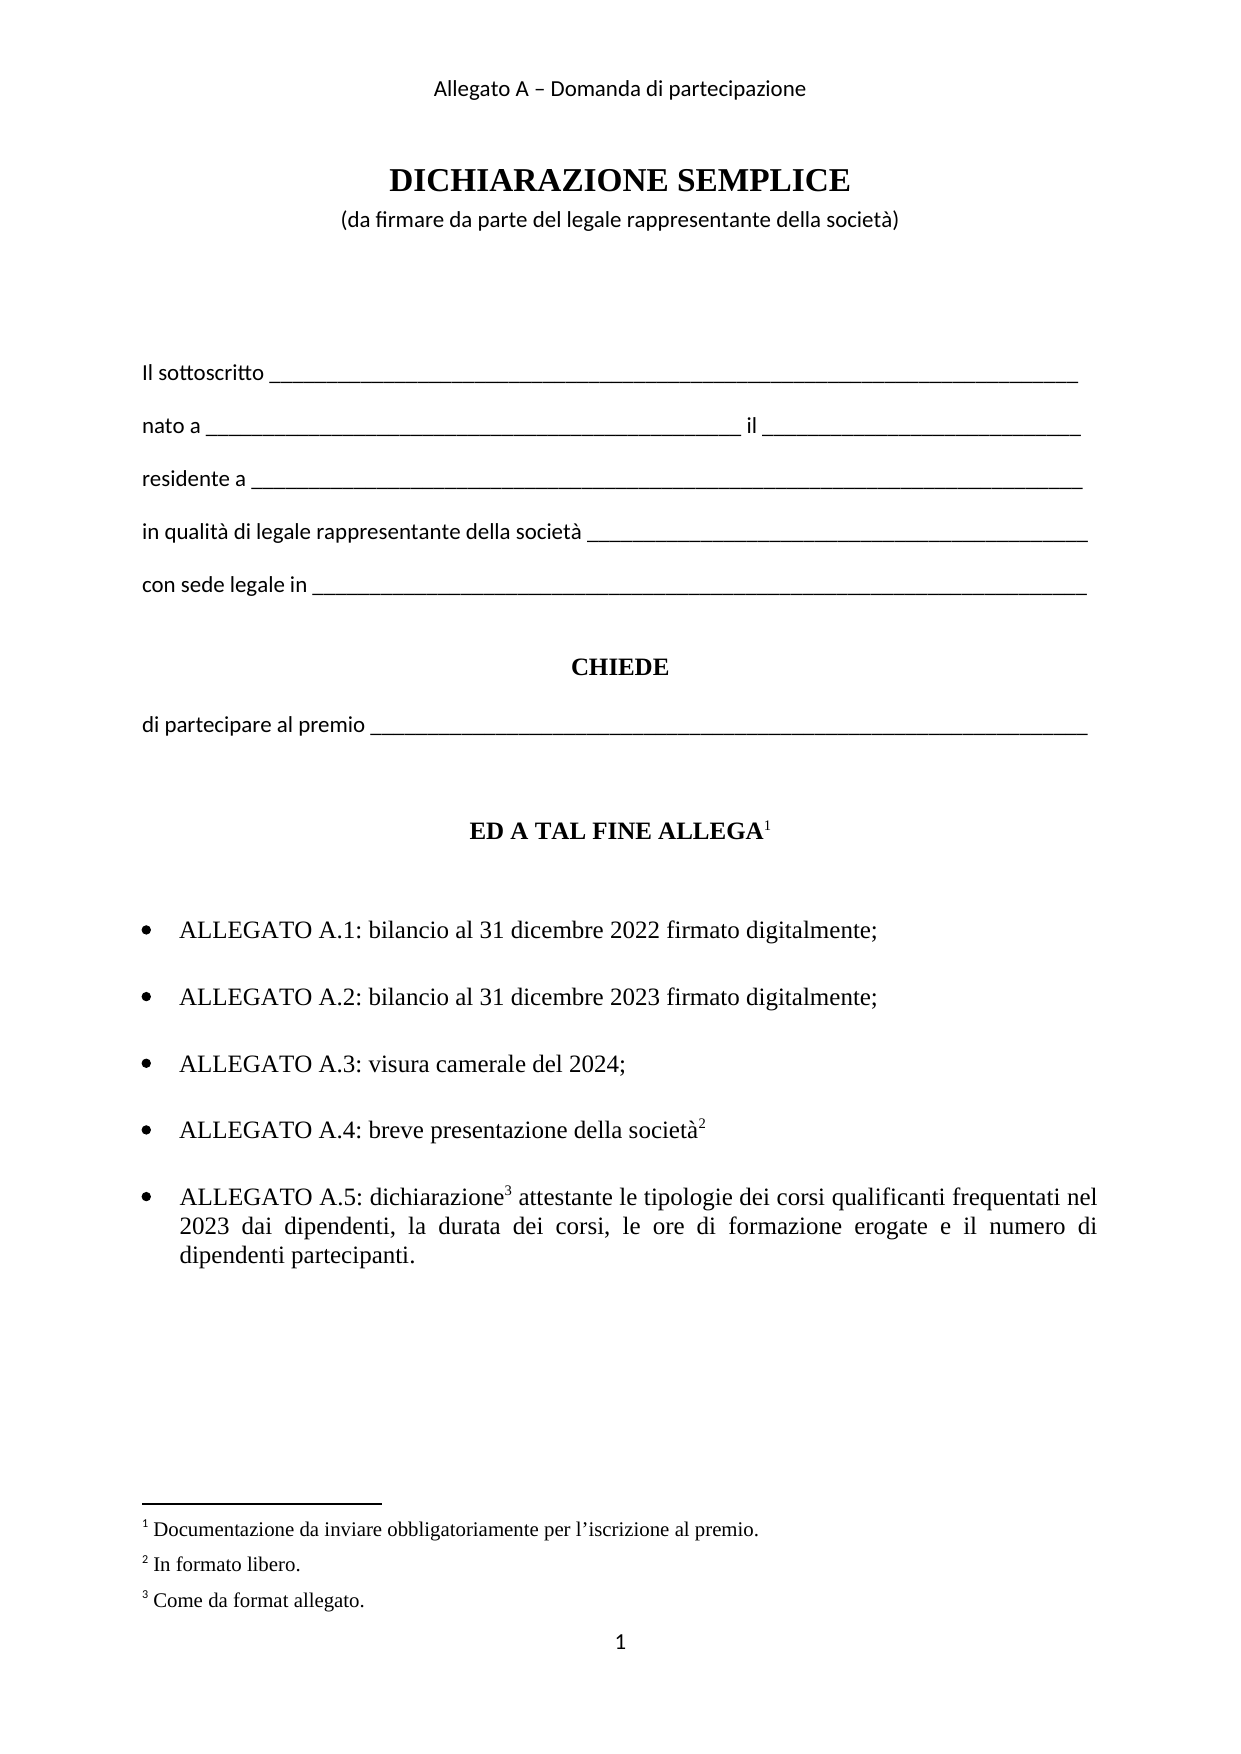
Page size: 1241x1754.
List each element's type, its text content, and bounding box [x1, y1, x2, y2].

text nato a _______________________________________________ il ____________________________ [142, 411, 1098, 439]
list ALLEGATO A.3: visura camerale del 2024; [142, 1049, 1098, 1078]
text con sede legale in ____________________________________________________________________ [142, 570, 1098, 598]
list ALLEGATO A.1: bilancio al 31 dicembre 2022 firmato digitalmente; [142, 915, 1098, 944]
list ALLEGATO A.4: breve presentazione della società [142, 1115, 1098, 1144]
text di partecipare al premio _______________________________________________________________ [142, 710, 1098, 738]
text Il sottoscritto _______________________________________________________________________ [142, 358, 1098, 386]
list ALLEGATO A.2: bilancio al 31 dicembre 2023 firmato digitalmente; [142, 982, 1098, 1011]
text ED A TAL FINE ALLEGA [142, 816, 1098, 846]
subtitle DICHIARAZIONE SEMPLICE [142, 160, 1098, 198]
text (da firmare da parte del legale rappresentante della società) [142, 205, 1098, 233]
text residente a _________________________________________________________________________ [142, 464, 1098, 492]
text CHIEDE [142, 652, 1098, 681]
text in qualità di legale rappresentante della società ____________________________________________ [142, 517, 1098, 545]
list ALLEGATO A.5: dichiarazione attestante le tipologie dei corsi qualificanti frequentati nel 2023 dai dipendenti, la durata dei corsi, le ore di formazione erogate e il numero di dipendenti partecipanti. [142, 1182, 1098, 1269]
